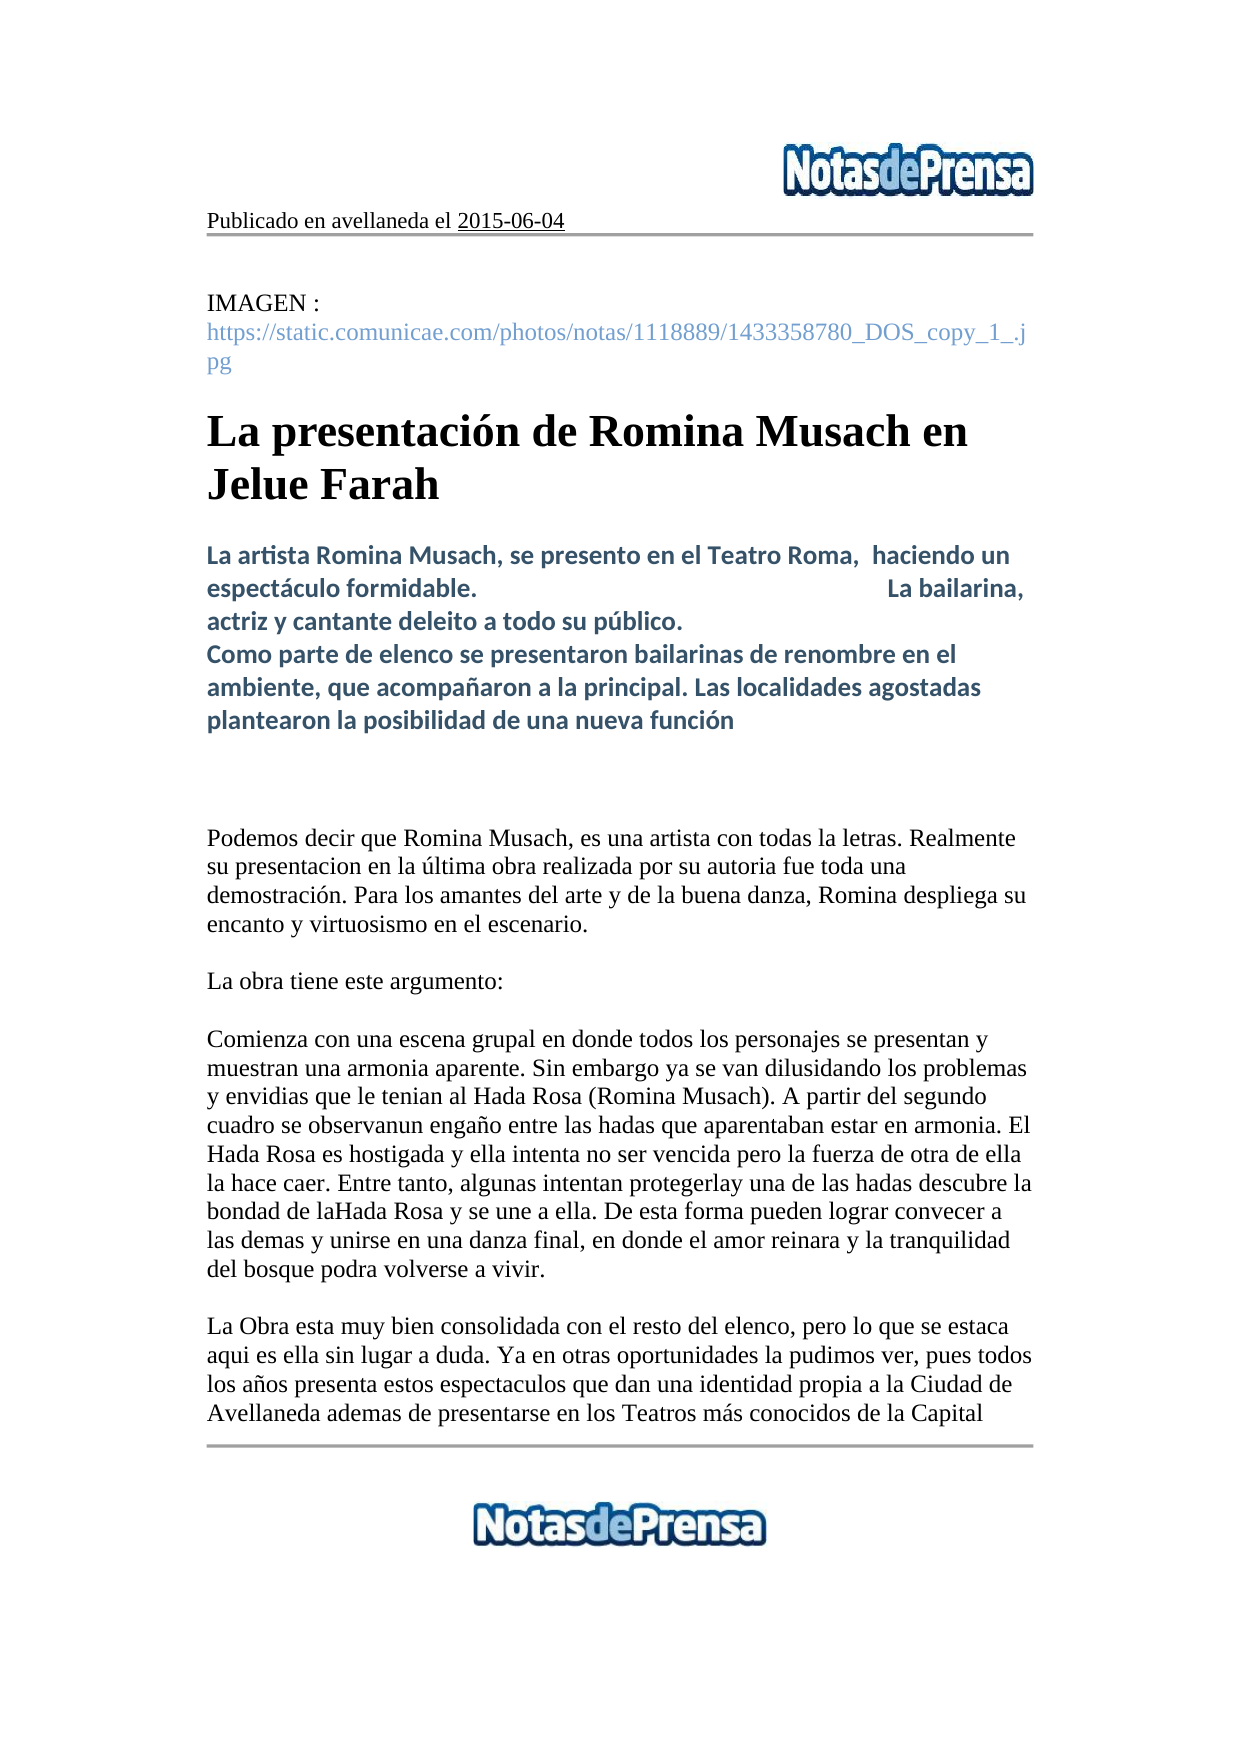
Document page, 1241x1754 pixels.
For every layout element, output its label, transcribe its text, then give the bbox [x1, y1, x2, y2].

picture [473, 1501, 767, 1548]
text IMAGEN : https://static.comunicae.com/photos/notas/1118889/1433358780_DOS_copy_1_.jpg [207, 288, 1033, 374]
subtitle La artista Romina Musach, se presento en el Teatro Roma, haciendo un espectáculo formidable. La bailarina, actriz y cantante deleito a todo su público. Como parte de elenco se presentaron bailarinas de renombre en el ambiente, que acompañaron a la principal. Las localidades agostadas plantearon la posibilidad de una nueva función [207, 538, 1033, 736]
picture [783, 142, 1034, 199]
subtitle La presentación de Romina Musach en Jelue Farah [207, 404, 1033, 509]
